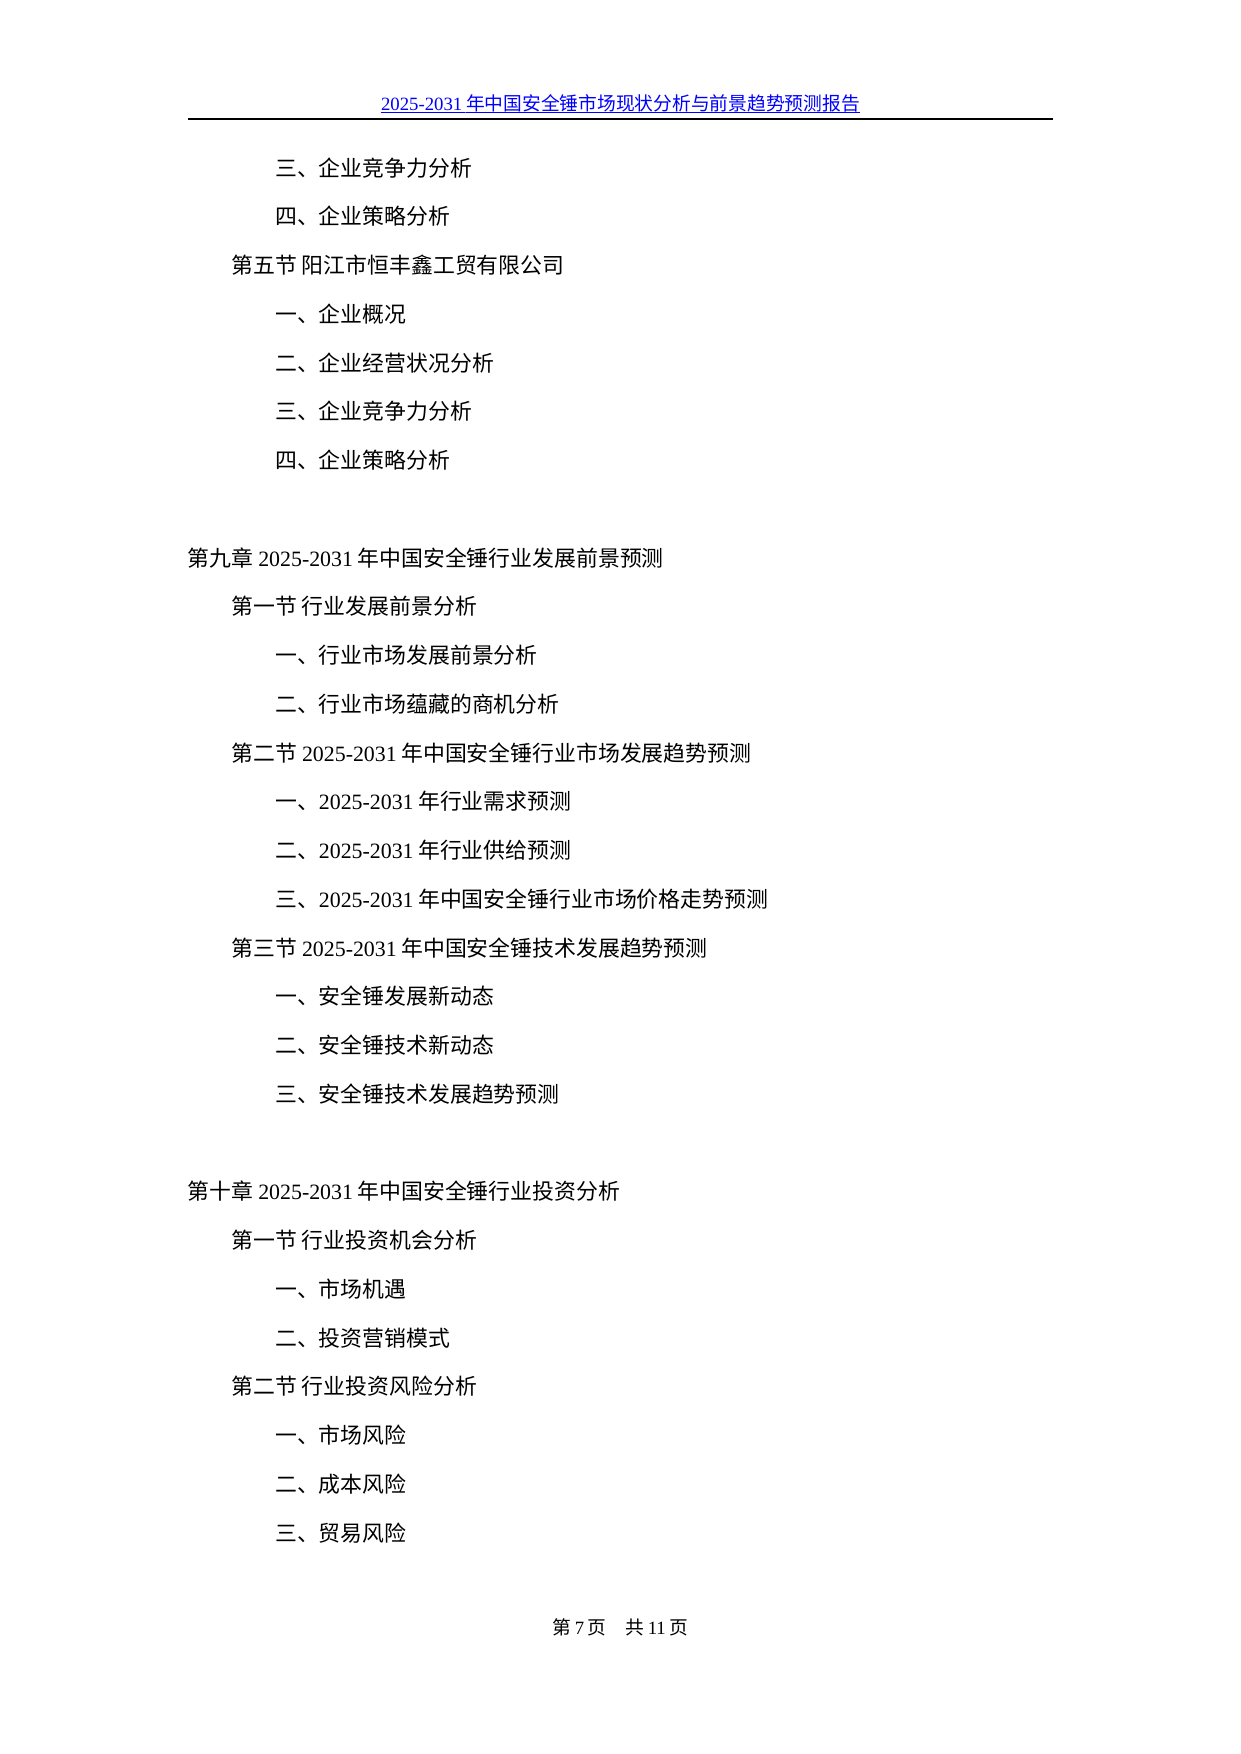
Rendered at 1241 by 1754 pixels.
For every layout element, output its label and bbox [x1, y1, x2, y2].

text [187, 150, 1053, 1548]
